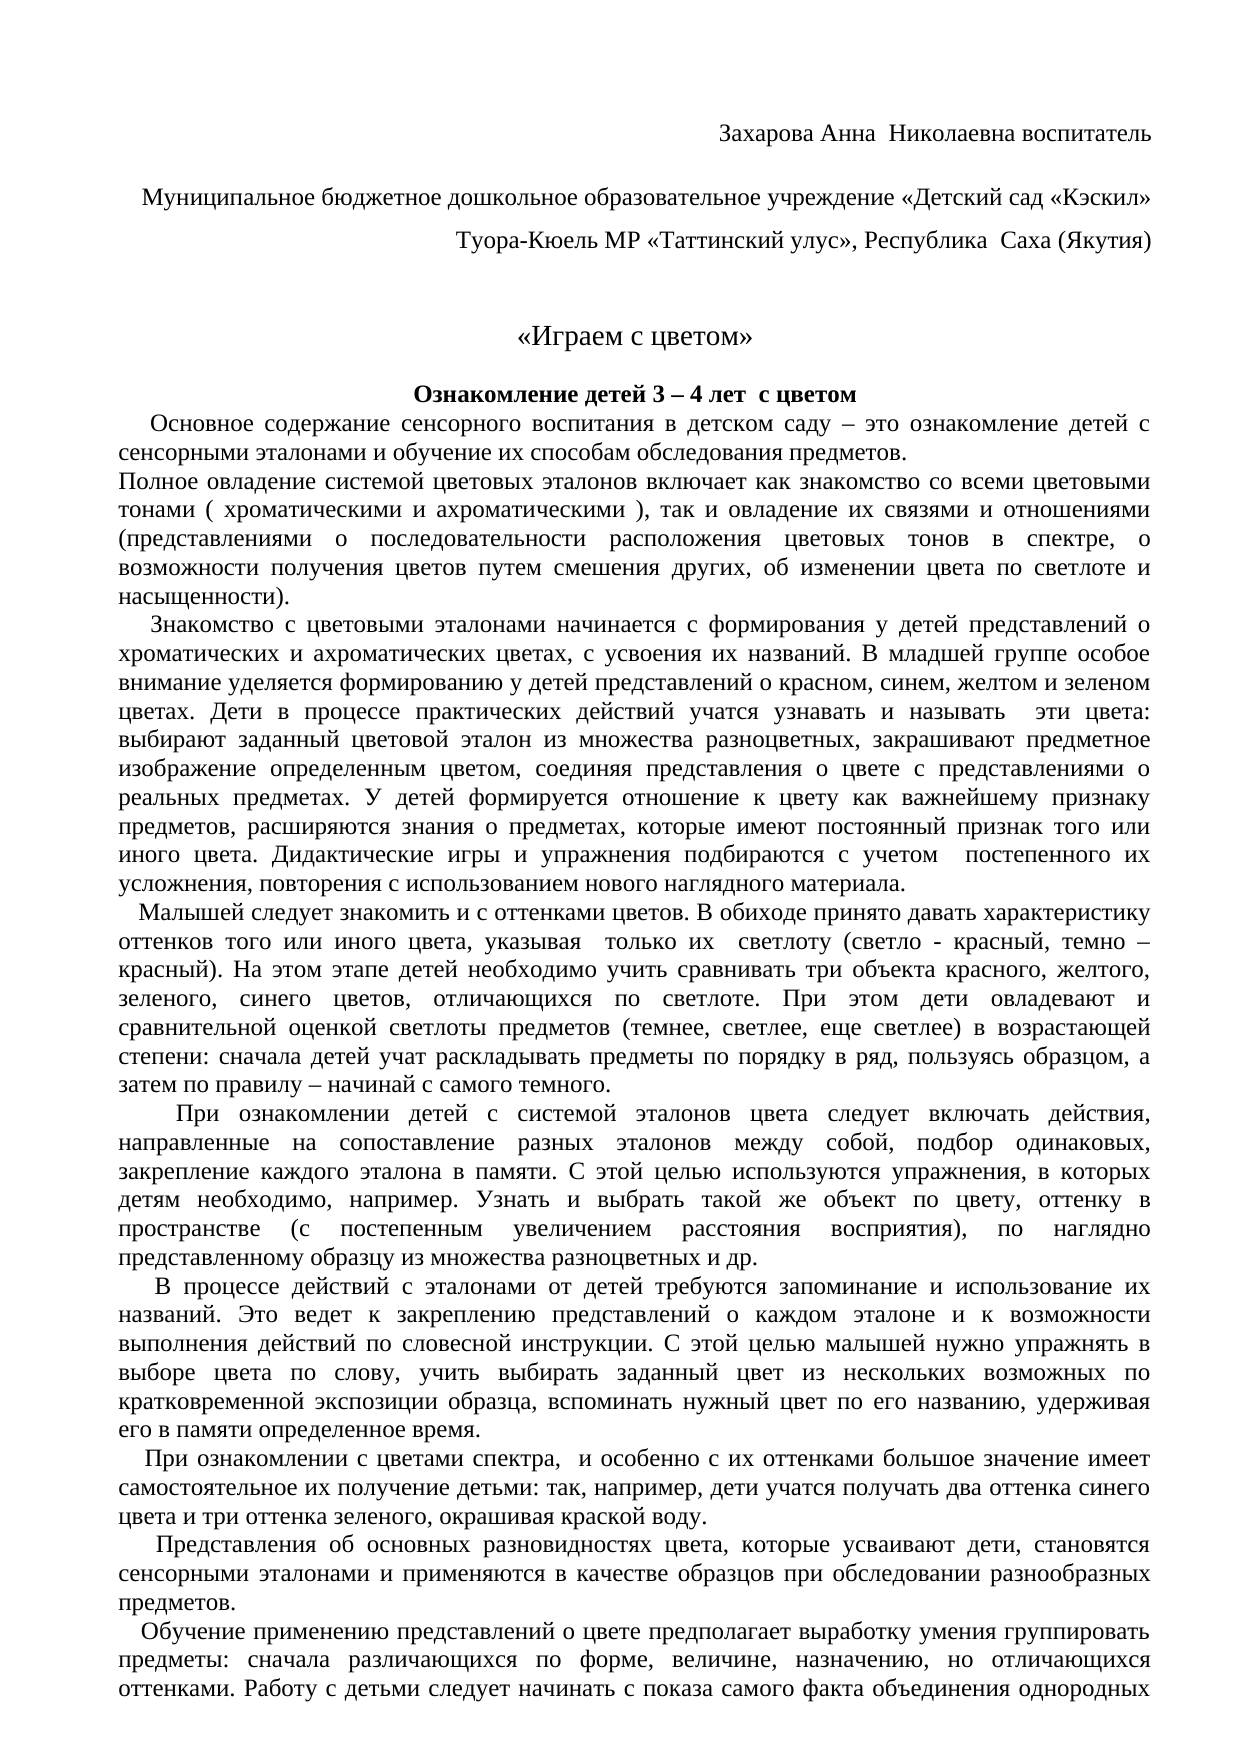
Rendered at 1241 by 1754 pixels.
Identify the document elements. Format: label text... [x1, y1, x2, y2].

text В процессе действий с эталонами от детей требуются запоминание и использование их названий. Это ведет к закреплению представлений о каждом эталоне и к возможности выполнения действий по словесной инструкции. С этой целью малышей нужно упражнять в выборе цвета по слову, учить выбирать заданный цвет из нескольких возможных по кратковременной экспозиции образца, вспоминать нужный цвет по его названию, удерживая его в памяти определенное время. [118, 1271, 1152, 1443]
text Захарова Анна Николаевна воспитатель [118, 118, 1152, 147]
text Основное содержание сенсорного воспитания в детском саду – это ознакомление детей с сенсорными эталонами и обучение их способам обследования предметов. [118, 408, 1152, 466]
text Представления об основных разновидностях цвета, которые усваивают дети, становятся сенсорными эталонами и применяются в качестве образцов при обследовании разнообразных предметов. [118, 1529, 1152, 1616]
text Ознакомление детей 3 – 4 лет с цветом [118, 379, 1152, 408]
text При ознакомлении с цветами спектра, и особенно с их оттенками большое значение имеет самостоятельное их получение детьми: так, например, дети учатся получать два оттенка синего цвета и три оттенка зеленого, окрашивая краской воду. [118, 1443, 1152, 1529]
text Знакомство с цветовыми эталонами начинается с формирования у детей представлений о хроматических и ахроматических цветах, с усвоения их названий. В младшей группе особое внимание уделяется формированию у детей представлений о красном, синем, желтом и зеленом цветах. Дети в процессе практических действий учатся узнавать и называть эти цвета: выбирают заданный цветовой эталон из множества разноцветных, закрашивают предметное изображение определенным цветом, соединяя представления о цвете с представлениями о реальных предметах. У детей формируется отношение к цвету как важнейшему признаку предметов, расширяются знания о предметах, которые имеют постоянный признак того или иного цвета. Дидактические игры и упражнения подбираются с учетом постепенного их усложнения, повторения с использованием нового наглядного материала. [118, 609, 1152, 897]
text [118, 1616, 1152, 1702]
text Полное овладение системой цветовых эталонов включает как знакомство со всеми цветовыми тонами ( хроматическими и ахроматическими ), так и овладение их связями и отношениями (представлениями о последовательности расположения цветовых тонов в спектре, о возможности получения цветов путем смешения других, об изменении цвета по светлоте и насыщенности). [118, 466, 1152, 609]
text «Играем с цветом» [118, 318, 1152, 351]
text При ознакомлении детей с системой эталонов цвета следует включать действия, направленные на сопоставление разных эталонов между собой, подбор одинаковых, закрепление каждого эталона в памяти. С этой целью используются упражнения, в которых детям необходимо, например. Узнать и выбрать такой же объект по цвету, оттенку в пространстве (с постепенным увеличением расстояния восприятия), по наглядно представленному образцу из множества разноцветных и др. [118, 1098, 1152, 1271]
text Муниципальное бюджетное дошкольное образовательное учреждение «Детский сад «Кэскил» Туора-Кюель МР «Таттинский улус», Республика Саха (Якутия) [74, 182, 1152, 254]
text Малышей следует знакомить и с оттенками цветов. В обиходе принято давать характеристику оттенков того или иного цвета, указывая только их светлоту (светло - красный, темно – красный). На этом этапе детей необходимо учить сравнивать три объекта красного, желтого, зеленого, синего цветов, отличающихся по светлоте. При этом дети овладевают и сравнительной оценкой светлоты предметов (темнее, светлее, еще светлее) в возрастающей степени: сначала детей учат раскладывать предметы по порядку в ряд, пользуясь образцом, а затем по правилу – начинай с самого темного. [118, 897, 1152, 1098]
